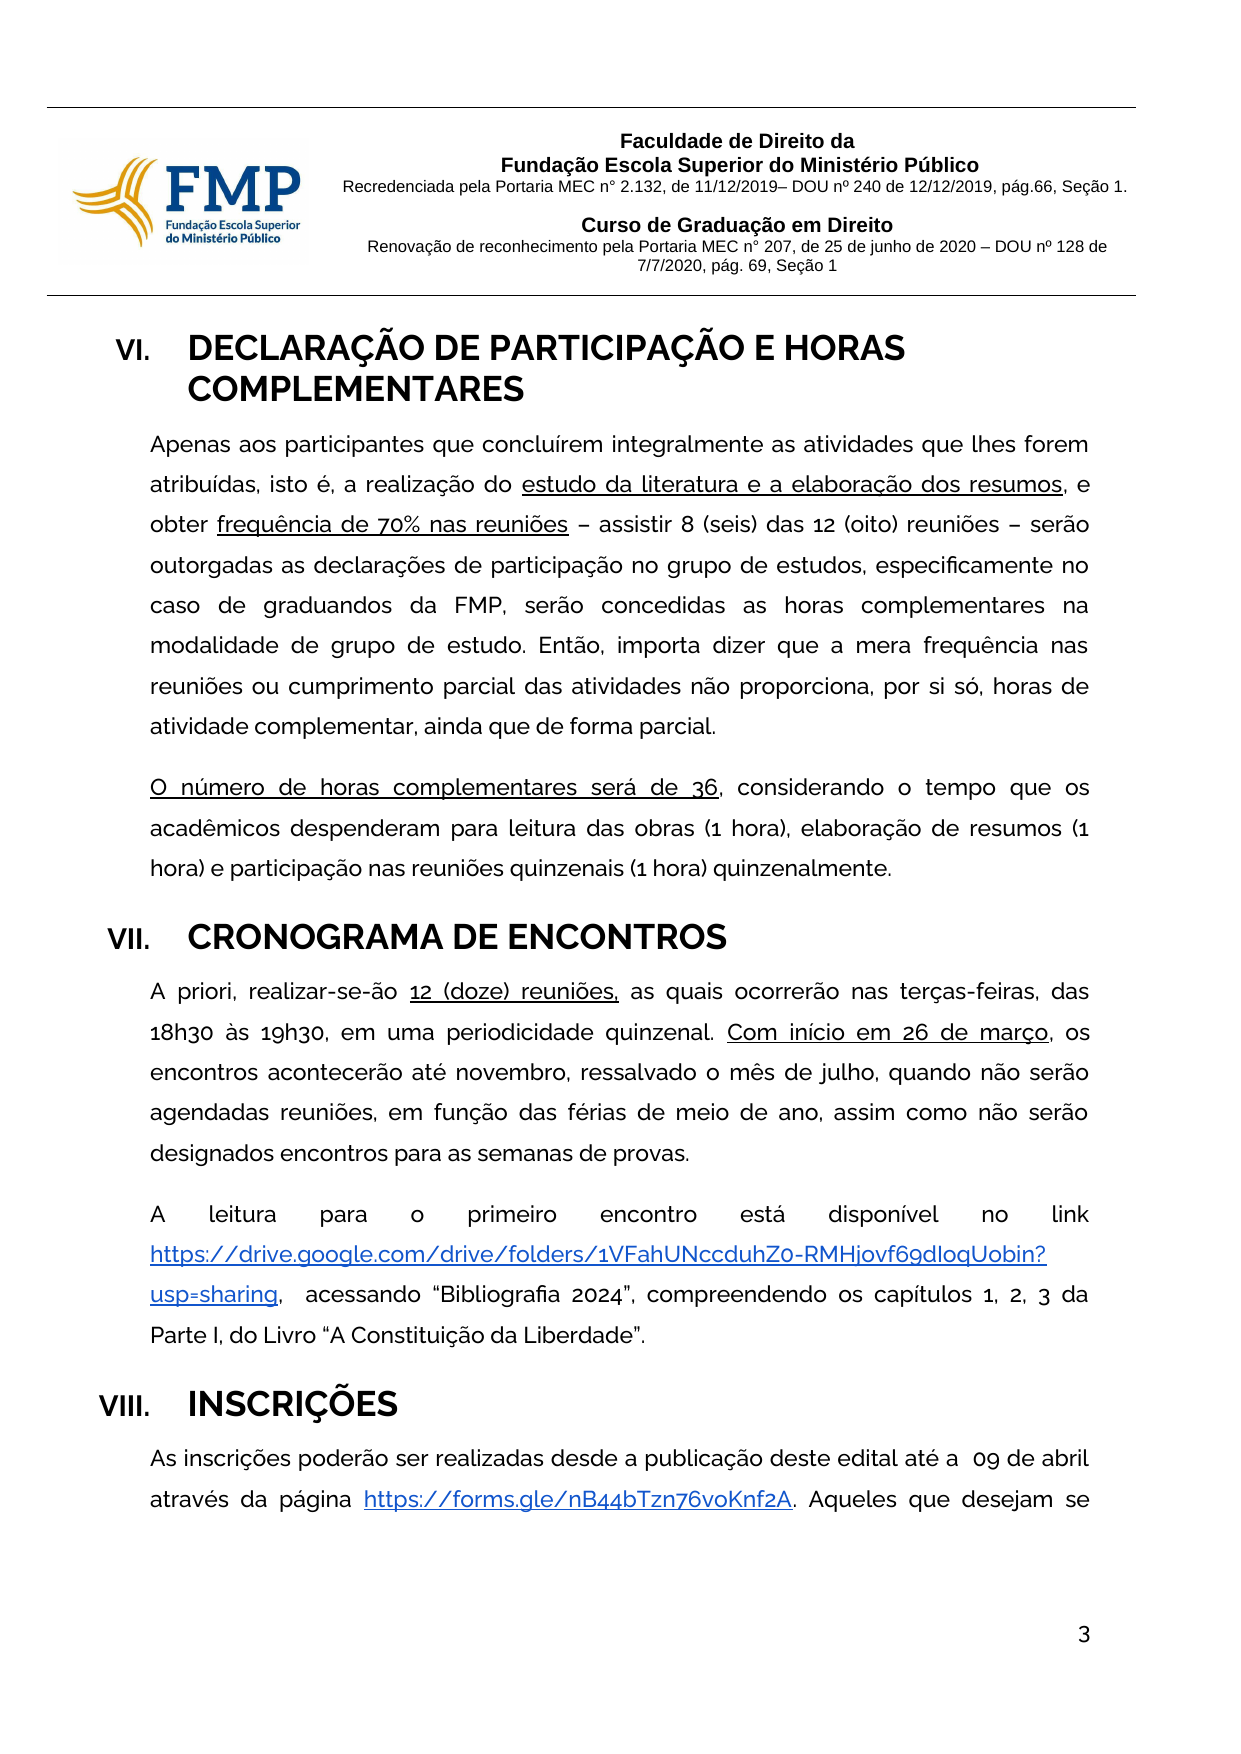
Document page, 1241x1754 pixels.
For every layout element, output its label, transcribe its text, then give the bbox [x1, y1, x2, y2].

subtitle INSCRIÇÕES [150, 1383, 1090, 1424]
subtitle CRONOGRAMA DE ENCONTROS [150, 916, 1090, 957]
text Apenas aos participantes que concluírem integralmente as atividades que lhes forem atribuídas, isto é, a realização do estudo da literatura e a elaboração dos resumos, e obter frequência de 70% nas reuniões – assistir 8 (seis) das 12 (oito) reuniões – serão outorgadas as declarações de participação no grupo de estudos, especificamente no caso de graduandos da FMP, serão concedidas as horas complementares na modalidade de grupo de estudo. Então, importa dizer que a mera frequência nas reuniões ou cumprimento parcial das atividades não proporciona, por si só, horas de atividade complementar, ainda que de forma parcial. [150, 431, 1090, 740]
text A leitura para o primeiro encontro está disponível no link https://drive.google.com/drive/folders/1VFahUNccduhZ0-RMHjovf69dIoqUobin?usp=sharing, acessando “Bibliografia 2024”, compreendendo os capítulos 1, 2, 3 da Parte I, do Livro “A Constituição da Liberdade”. [150, 1201, 1090, 1348]
text O número de horas complementares será de 36, considerando o tempo que os acadêmicos despenderam para leitura das obras (1 hora), elaboração de resumos (1 hora) e participação nas reuniões quinzenais (1 hora) quinzenalmente. [150, 774, 1090, 882]
picture [57, 138, 309, 265]
text A priori, realizar-se-ão 12 (doze) reuniões, as quais ocorrerão nas terças-feiras, das 18h30 às 19h30, em uma periodicidade quinzenal. Com início em 26 de março, os encontros acontecerão até novembro, ressalvado o mês de julho, quando não serão agendadas reuniões, em função das férias de meio de ano, assim como não serão designados encontros para as semanas de provas. [150, 978, 1090, 1166]
subtitle DECLARAÇÃO DE PARTICIPAÇÃO E HORAS COMPLEMENTARES [150, 327, 1090, 410]
